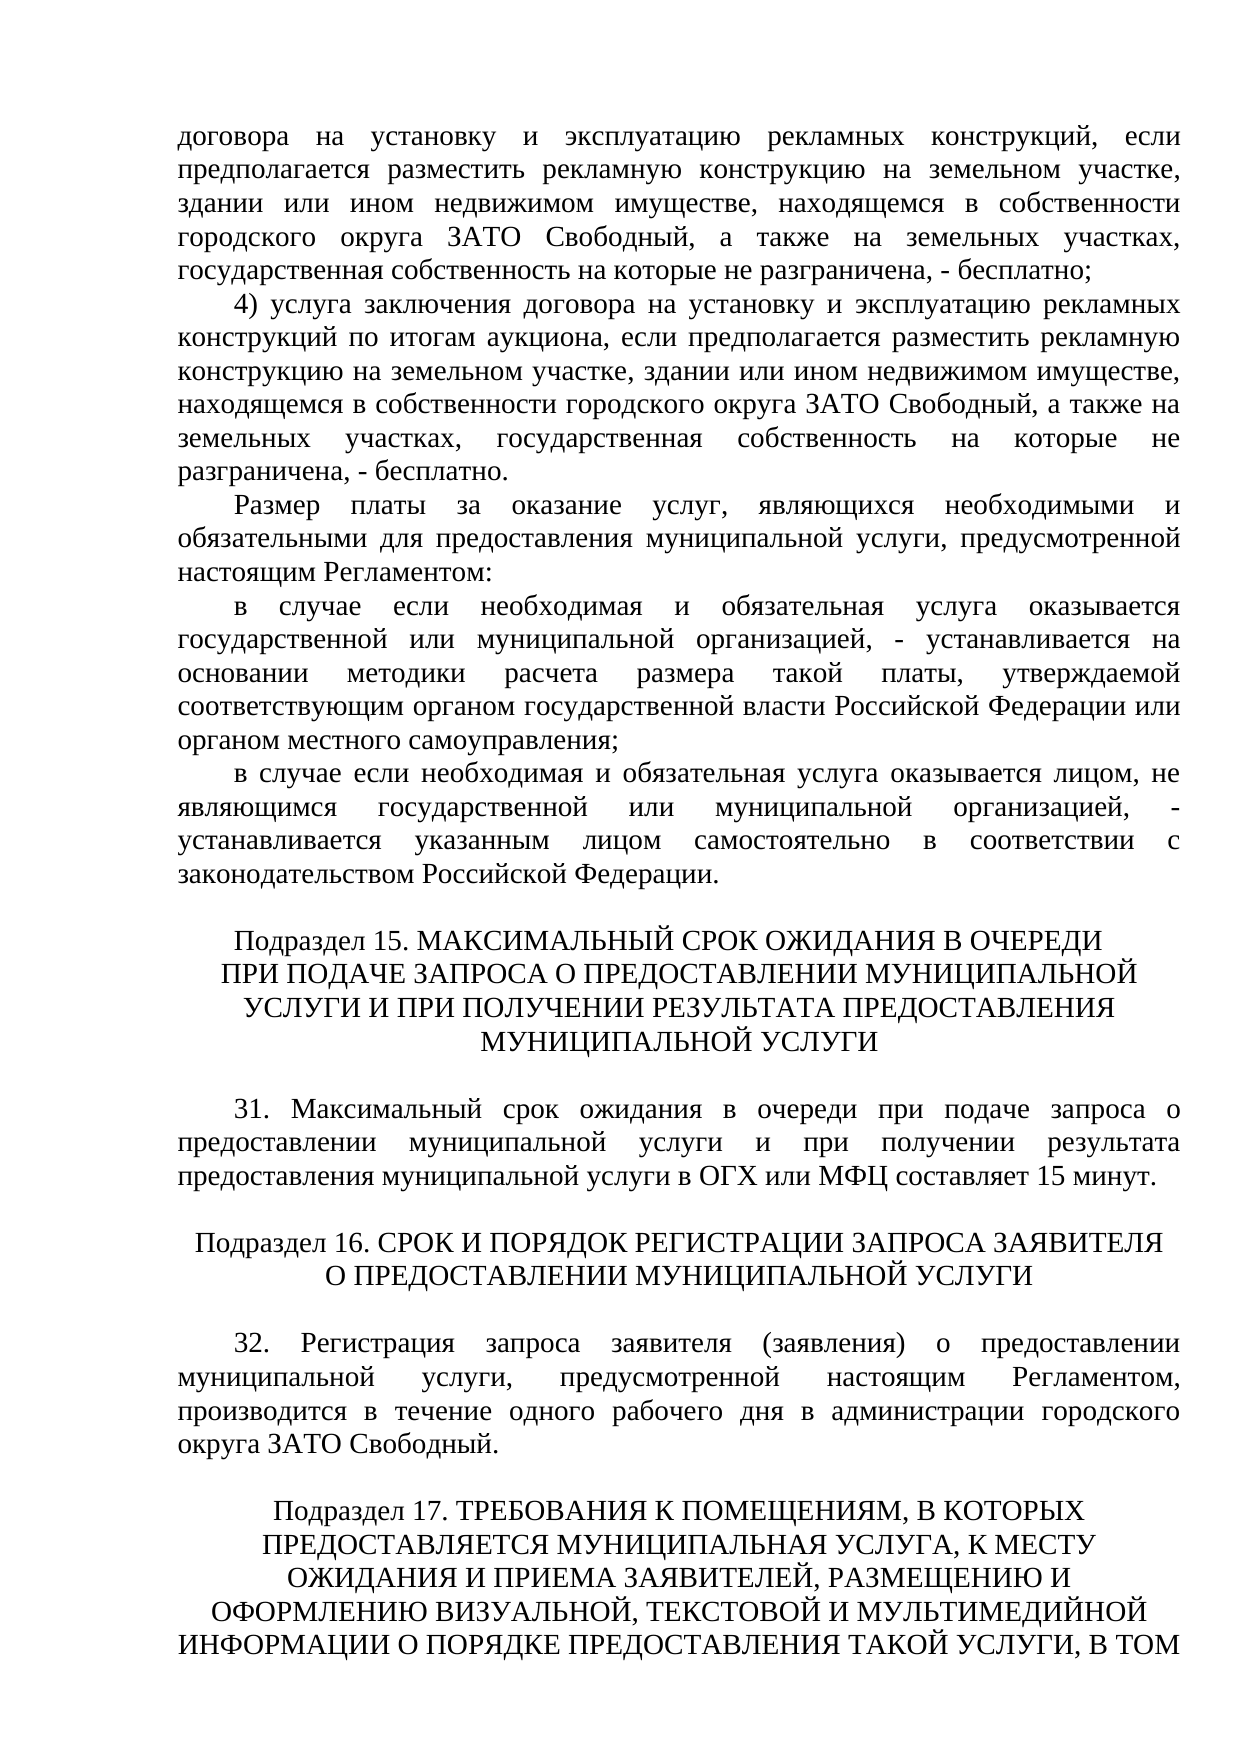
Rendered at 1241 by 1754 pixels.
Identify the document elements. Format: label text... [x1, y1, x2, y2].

text 4) услуга заключения договора на установку и эксплуатацию рекламных конструкций по итогам аукциона, если предполагается разместить рекламную конструкцию на земельном участке, здании или ином недвижимом имуществе, находящемся в собственности городского округа ЗАТО Свободный, а также на земельных участках, государственная собственность на которые не разграничена, - бесплатно. [177, 286, 1181, 487]
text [177, 1527, 1181, 1661]
text Подраздел 15. МАКСИМАЛЬНЫЙ СРОК ОЖИДАНИЯ В ОЧЕРЕДИ [177, 923, 1181, 957]
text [177, 118, 1181, 286]
text МУНИЦИПАЛЬНОЙ УСЛУГИ [177, 1024, 1181, 1057]
text 31. Максимальный срок ожидания в очереди при подаче запроса о предоставлении муниципальной услуги и при получении результата предоставления муниципальной услуги в ОГХ или МФЦ составляет 15 минут. [177, 1091, 1181, 1191]
text О ПРЕДОСТАВЛЕНИИ МУНИЦИПАЛЬНОЙ УСЛУГИ [177, 1258, 1181, 1292]
text в случае если необходимая и обязательная услуга оказывается лицом, не являющимся государственной или муниципальной организацией, - устанавливается указанным лицом самостоятельно в соответствии с законодательством Российской Федерации. [177, 755, 1181, 889]
text в случае если необходимая и обязательная услуга оказывается государственной или муниципальной организацией, - устанавливается на основании методики расчета размера такой платы, утверждаемой соответствующим органом государственной власти Российской Федерации или органом местного самоуправления; [177, 588, 1181, 755]
text Размер платы за оказание услуг, являющихся необходимыми и обязательными для предоставления муниципальной услуги, предусмотренной настоящим Регламентом: [177, 487, 1181, 588]
text ПРИ ПОДАЧЕ ЗАПРОСА О ПРЕДОСТАВЛЕНИИ МУНИЦИПАЛЬНОЙ УСЛУГИ И ПРИ ПОЛУЧЕНИИ РЕЗУЛЬТАТА ПРЕДОСТАВЛЕНИЯ [177, 957, 1181, 1024]
text Подраздел 16. СРОК И ПОРЯДОК РЕГИСТРАЦИИ ЗАПРОСА ЗАЯВИТЕЛЯ [177, 1225, 1181, 1258]
text 32. Регистрация запроса заявителя (заявления) о предоставлении муниципальной услуги, предусмотренной настоящим Регламентом, производится в течение одного рабочего дня в администрации городского округа ЗАТО Свободный. [177, 1326, 1181, 1460]
text Подраздел 17. ТРЕБОВАНИЯ К ПОМЕЩЕНИЯМ, В КОТОРЫХ [177, 1493, 1181, 1527]
